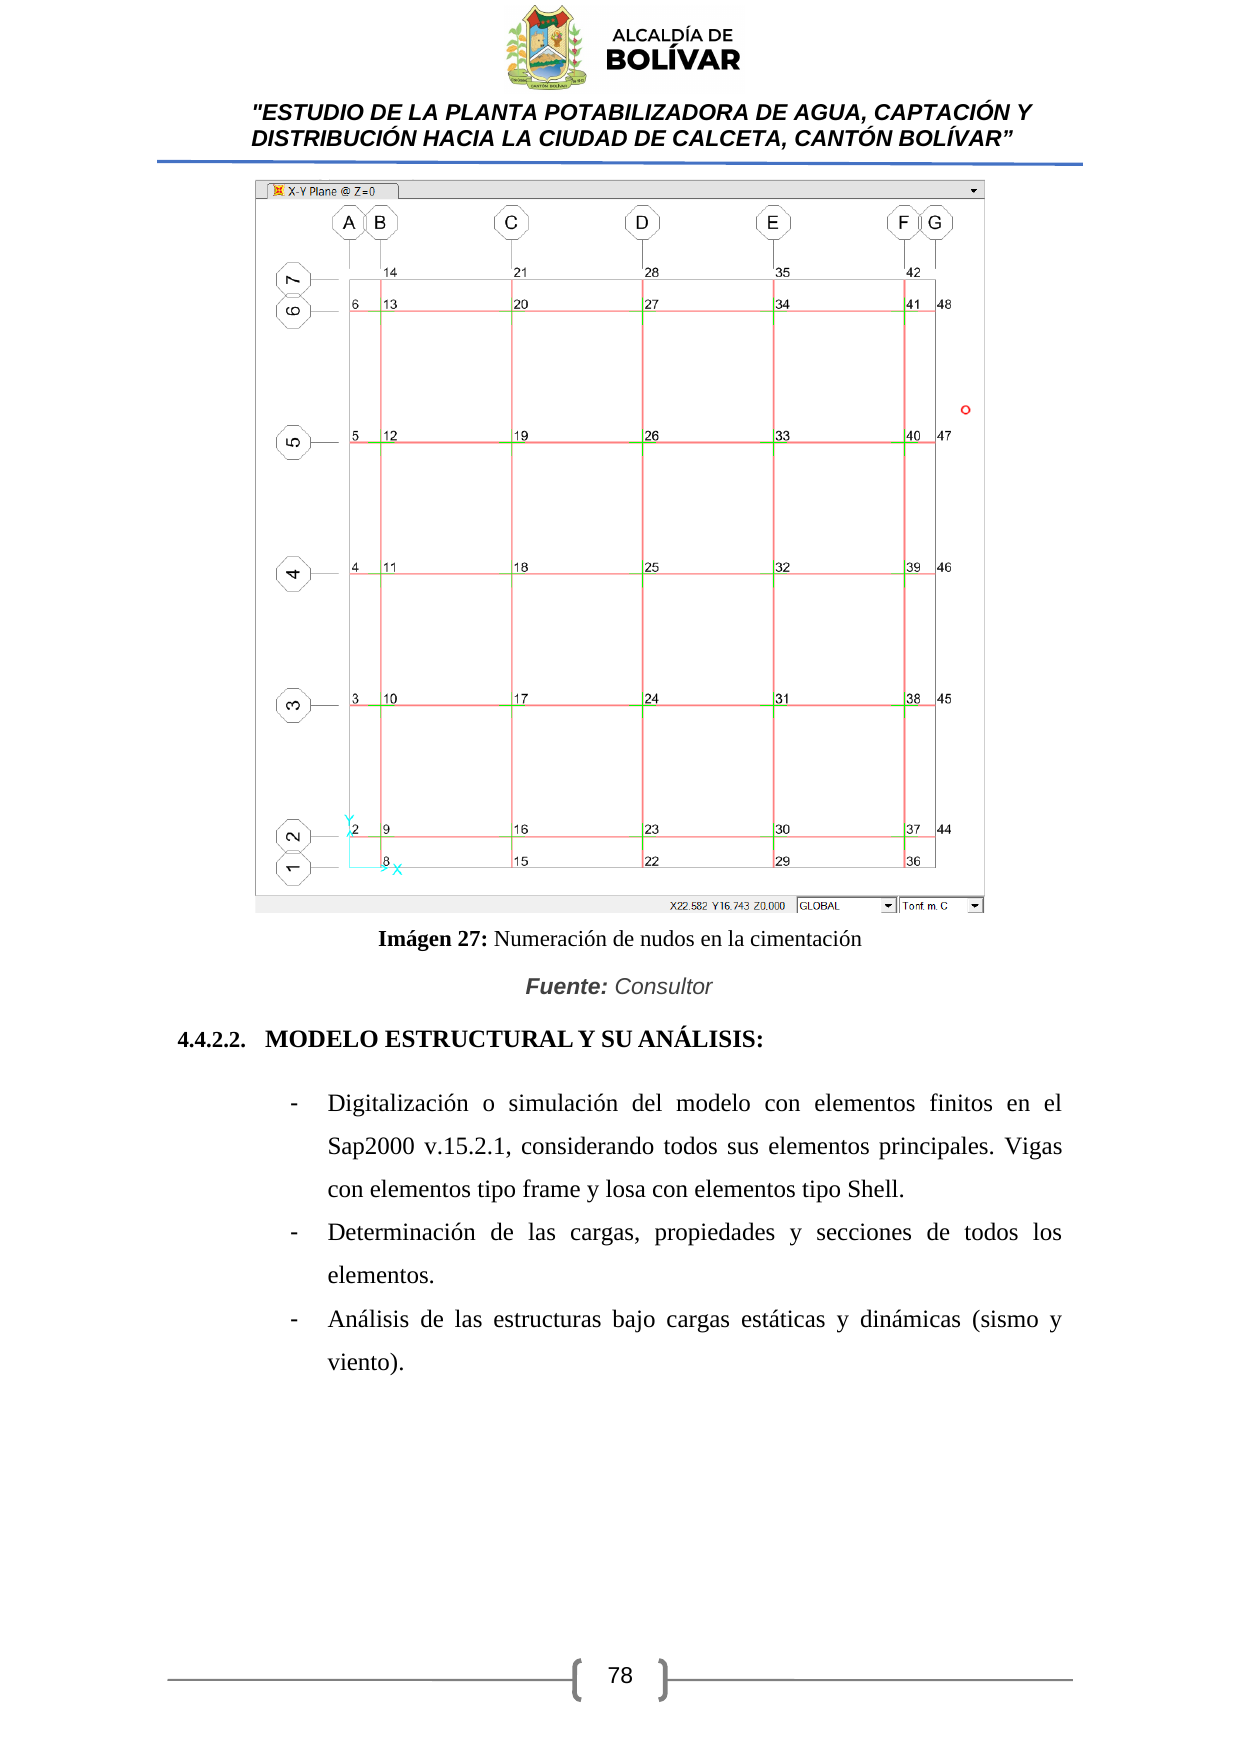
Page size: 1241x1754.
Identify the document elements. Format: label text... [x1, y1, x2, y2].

list Análisis de las estructuras bajo cargas estáticas y dinámicas (sismo y viento). [290, 1303, 1063, 1376]
text Imágen 27: Numeración de nudos en la cimentación [177, 925, 1063, 952]
text Fuente: Consultor [267, 973, 973, 999]
picture [255, 179, 985, 913]
list Digitalización o simulación del modelo con elementos finitos en el Sap2000 v.15.2.1, considerando todos sus elementos principales. Vigas con elementos tipo frame y losa con elementos tipo Shell. [290, 1088, 1063, 1203]
subtitle MODELO ESTRUCTURAL Y SU ANÁLISIS: [177, 1024, 1063, 1053]
list Determinación de las cargas, propiedades y secciones de todos los elementos. [290, 1217, 1063, 1289]
picture [503, 5, 745, 94]
